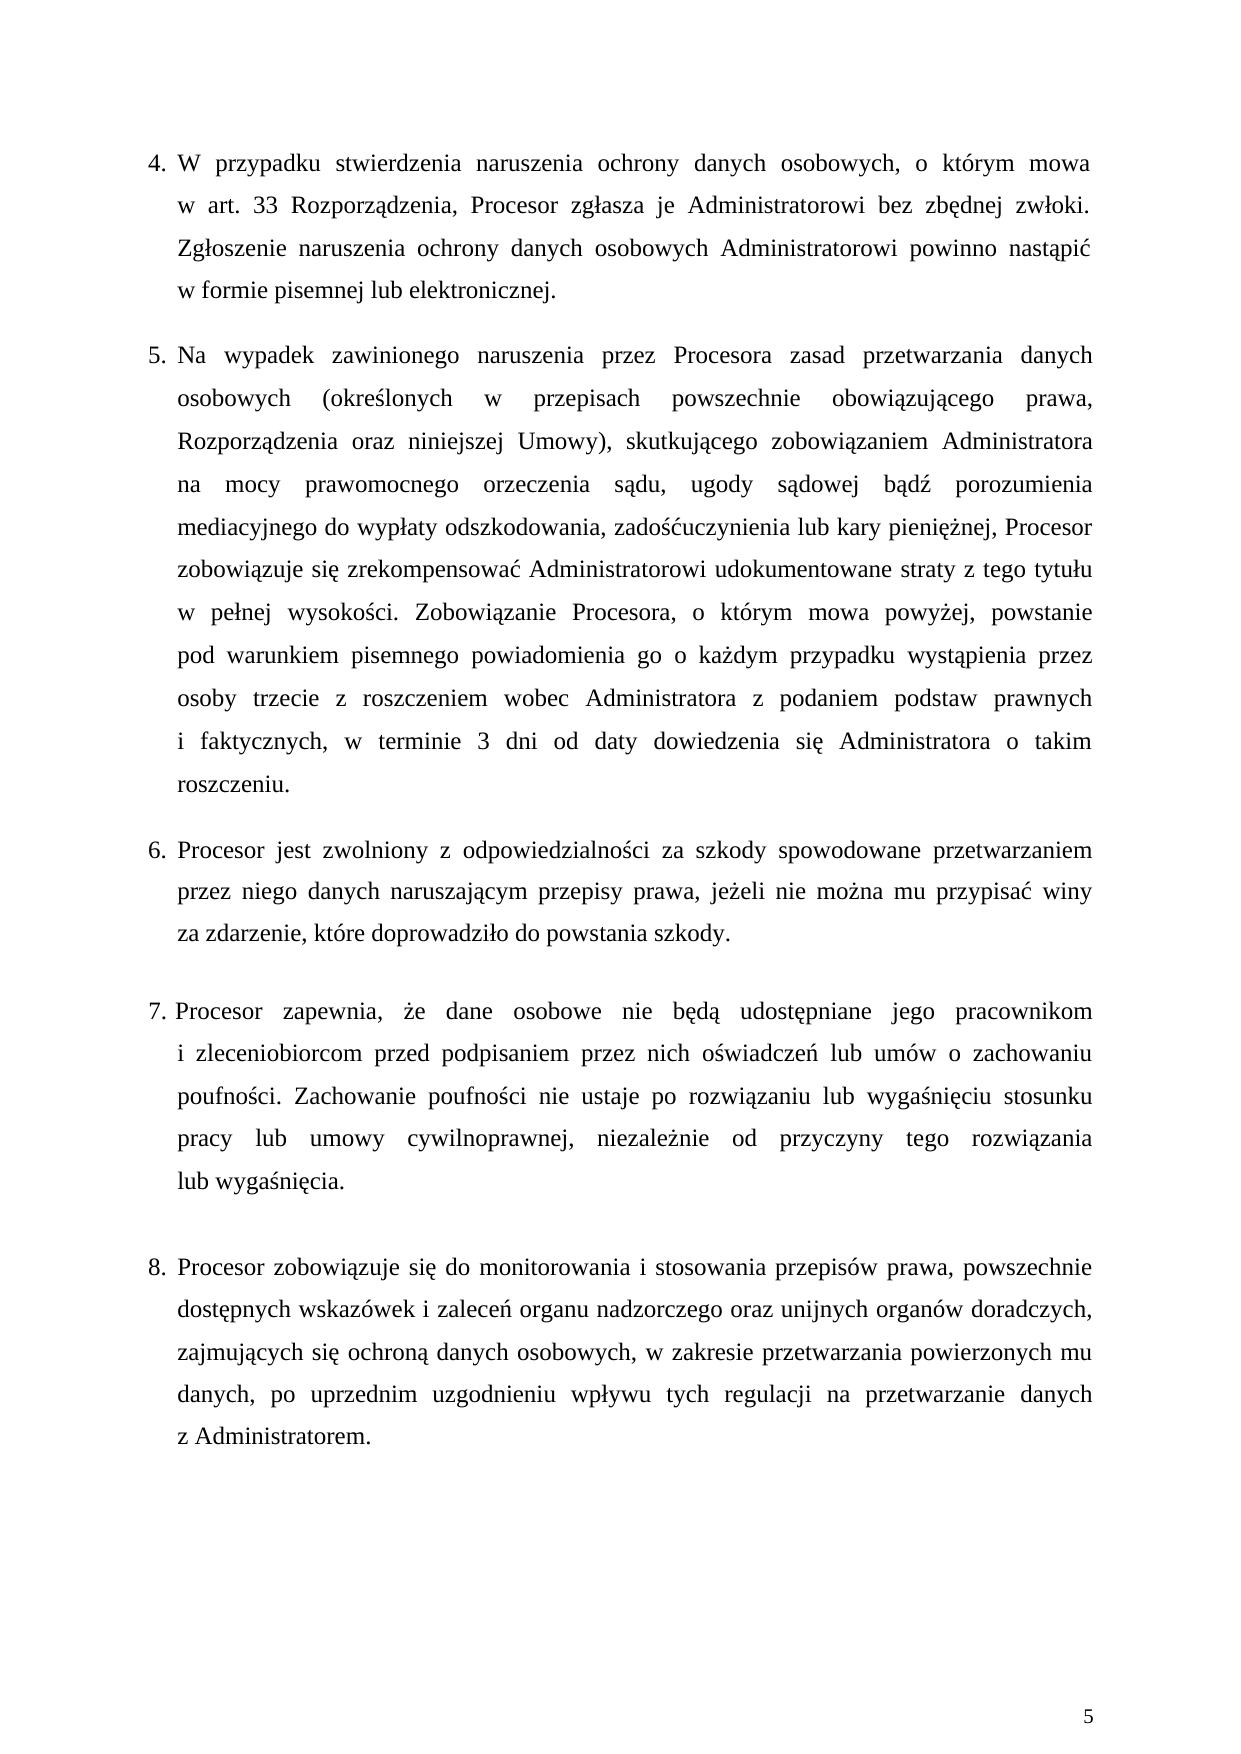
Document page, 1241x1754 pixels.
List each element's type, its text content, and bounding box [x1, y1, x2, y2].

list Procesor jest zwolniony z odpowiedzialności za szkody spowodowane przetwarzaniem przez niego danych naruszającym przepisy prawa, jeżeli nie można mu przypisać winy za zdarzenie, które doprowadziło do powstania szkody. [148, 835, 1093, 947]
list Na wypadek zawinionego naruszenia przez Procesora zasad przetwarzania danych osobowych (określonych w przepisach powszechnie obowiązującego prawa, Rozporządzenia oraz niniejszej Umowy), skutkującego zobowiązaniem Administratora na mocy prawomocnego orzeczenia sądu, ugody sądowej bądź porozumienia mediacyjnego do wypłaty odszkodowania, zadośćuczynienia lub kary pieniężnej, Procesor zobowiązuje się zrekompensować Administratorowi udokumentowane straty z tego tytułu w pełnej wysokości. Zobowiązanie Procesora, o którym mowa powyżej, powstanie pod warunkiem pisemnego powiadomienia go o każdym przypadku wystąpienia przez osoby trzecie z roszczeniem wobec Administratora z podaniem podstaw prawnych i faktycznych, w terminie 3 dni od daty dowiedzenia się Administratora o takim roszczeniu. [148, 341, 1093, 797]
text 7. Procesor zapewnia, że dane osobowe nie będą udostępniane jego pracownikom i zleceniobiorcom przed podpisaniem przez nich oświadczeń lub umów o zachowaniu poufności. Zachowanie poufności nie ustaje po rozwiązaniu lub wygaśnięciu stosunku pracy lub umowy cywilnoprawnej, niezależnie od przyczyny tego rozwiązania lub wygaśnięcia. [148, 996, 1093, 1195]
list Procesor zobowiązuje się do monitorowania i stosowania przepisów prawa, powszechnie dostępnych wskazówek i zaleceń organu nadzorczego oraz unijnych organów doradczych, zajmujących się ochroną danych osobowych, w zakresie przetwarzania powierzonych mu danych, po uprzednim uzgodnieniu wpływu tych regulacji na przetwarzanie danych z Administratorem. [148, 1252, 1093, 1450]
list W przypadku stwierdzenia naruszenia ochrony danych osobowych, o którym mowa w art. 33 Rozporządzenia, Procesor zgłasza je Administratorowi bez zbędnej zwłoki. Zgłoszenie naruszenia ochrony danych osobowych Administratorowi powinno nastąpić w formie pisemnej lub elektronicznej. [148, 148, 1091, 304]
